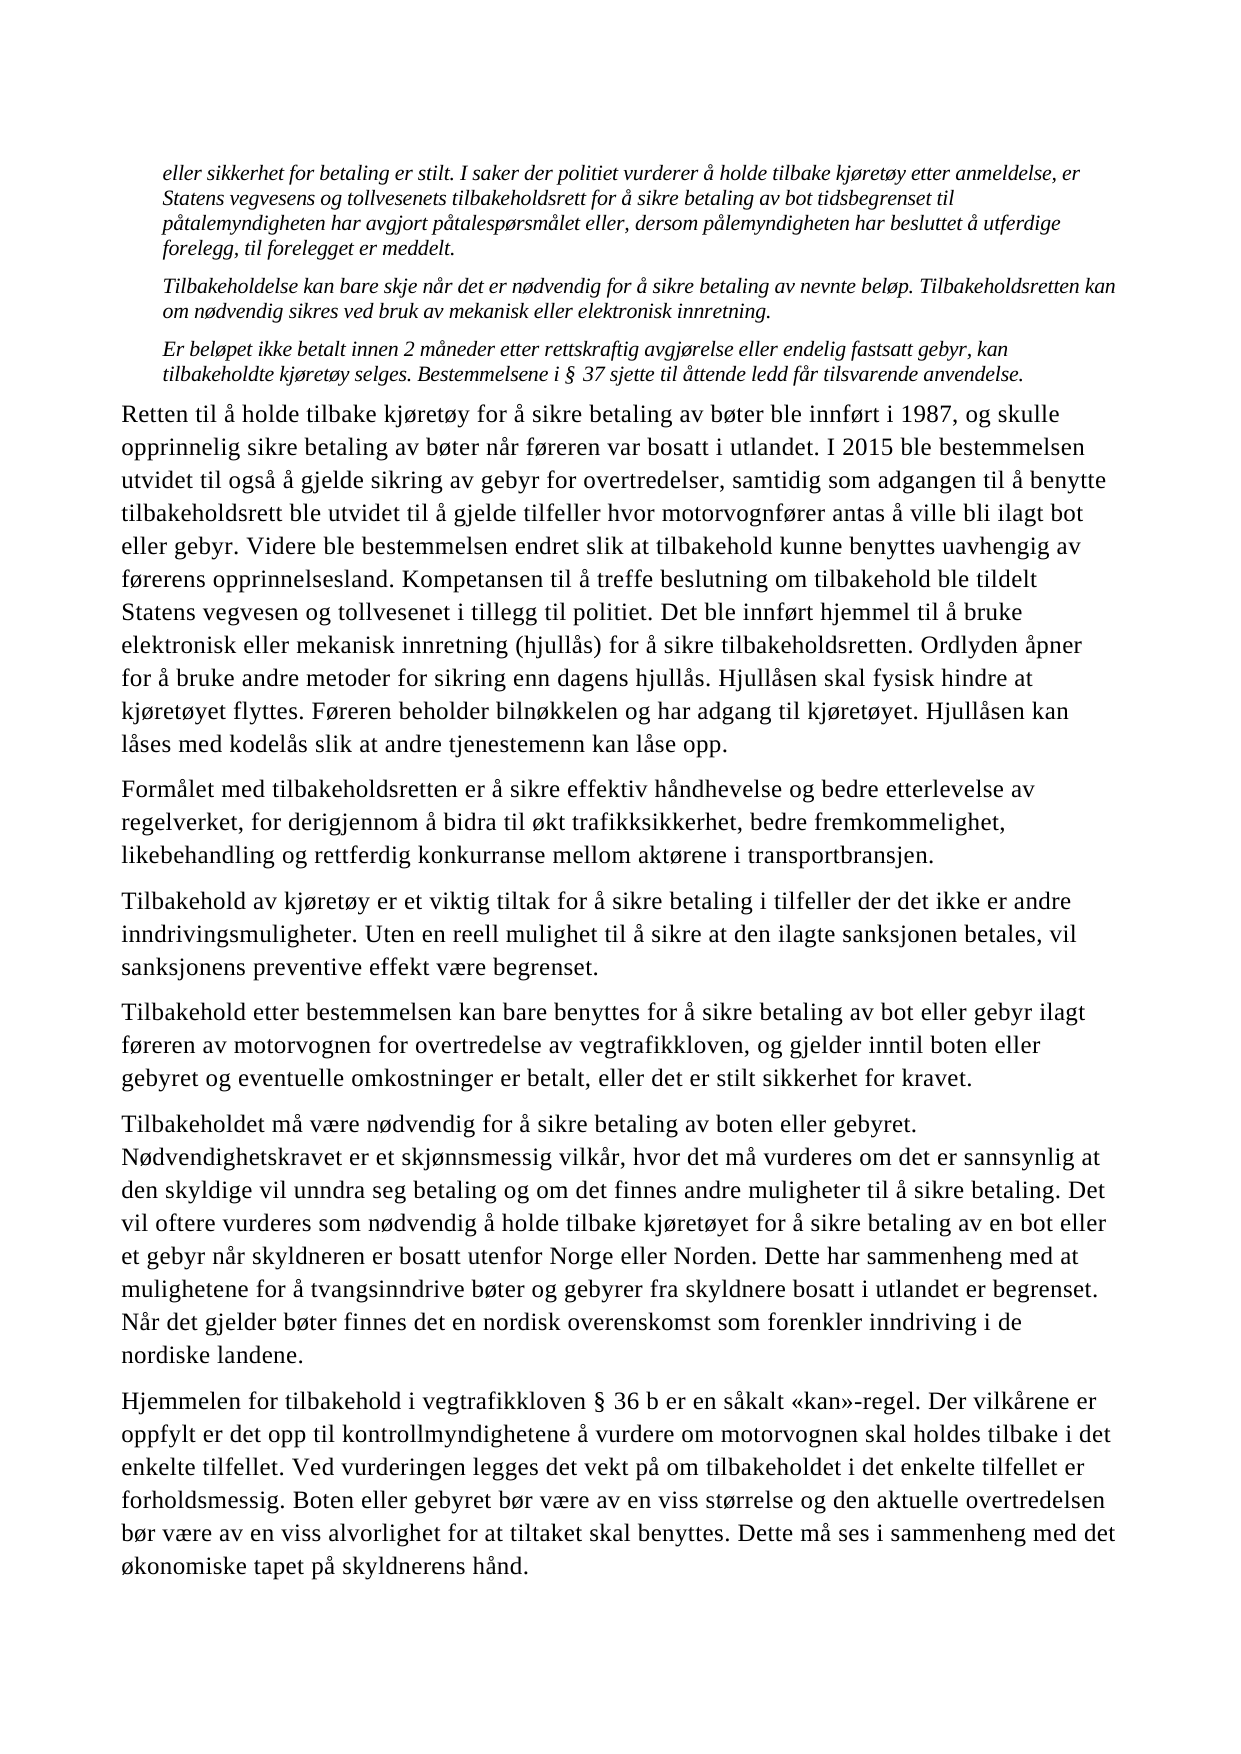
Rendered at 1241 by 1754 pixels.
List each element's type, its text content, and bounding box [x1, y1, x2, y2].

text Hjemmelen for tilbakehold i vegtrafikkloven § 36 b er en såkalt «kan»-regel. Der vilkårene er oppfylt er det opp til kontrollmyndighetene å vurdere om motorvognen skal holdes tilbake i det enkelte tilfellet. Ved vurderingen legges det vekt på om tilbakeholdet i det enkelte tilfellet er forholdsmessig. Boten eller gebyret bør være av en viss størrelse og den aktuelle overtredelsen bør være av en viss alvorlighet for at tiltaket skal benyttes. Dette må ses i sammenheng med det økonomiske tapet på skyldnerens hånd. [121, 1386, 1119, 1579]
text Er beløpet ikke betalt innen 2 måneder etter rettskraftig avgjørelse eller endelig fastsatt gebyr, kan tilbakeholdte kjøretøy selges. Bestemmelsene i § 37 sjette til åttende ledd får tilsvarende anvendelse. [162, 336, 1119, 386]
text Tilbakehold etter bestemmelsen kan bare benyttes for å sikre betaling av bot eller gebyr ilagt føreren av motorvognen for overtredelse av vegtrafikkloven, og gjelder inntil boten eller gebyret og eventuelle omkostninger er betalt, eller det er stilt sikkerhet for kravet. [121, 997, 1119, 1092]
text Tilbakehold av kjøretøy er et viktig tiltak for å sikre betaling i tilfeller der det ikke er andre inndrivingsmuligheter. Uten en reell mulighet til å sikre at den ilagte sanksjonen betales, vil sanksjonens preventive effekt være begrenset. [121, 886, 1119, 981]
text Retten til å holde tilbake kjøretøy for å sikre betaling av bøter ble innført i 1987, og skulle opprinnelig sikre betaling av bøter når føreren var bosatt i utlandet. I 2015 ble bestemmelsen utvidet til også å gjelde sikring av gebyr for overtredelser, samtidig som adgangen til å benytte tilbakeholdsrett ble utvidet til å gjelde tilfeller hvor motorvognfører antas å ville bli ilagt bot eller gebyr. Videre ble bestemmelsen endret slik at tilbakehold kunne benyttes uavhengig av førerens opprinnelsesland. Kompetansen til å treffe beslutning om tilbakehold ble tildelt Statens vegvesen og tollvesenet i tillegg til politiet. Det ble innført hjemmel til å bruke elektronisk eller mekanisk innretning (hjullås) for å sikre tilbakeholdsretten. Ordlyden åpner for å bruke andre metoder for sikring enn dagens hjullås. Hjullåsen skal fysisk hindre at kjøretøyet flyttes. Føreren beholder bilnøkkelen og har adgang til kjøretøyet. Hjullåsen kan låses med kodelås slik at andre tjenestemenn kan låse opp. [121, 399, 1119, 758]
text Formålet med tilbakeholdsretten er å sikre effektiv håndhevelse og bedre etterlevelse av regelverket, for derigjennom å bidra til økt trafikksikkerhet, bedre fremkommelighet, likebehandling og rettferdig konkurranse mellom aktørene i transportbransjen. [121, 774, 1119, 869]
text Tilbakeholdet må være nødvendig for å sikre betaling av boten eller gebyret. Nødvendighetskravet er et skjønnsmessig vilkår, hvor det må vurderes om det er sannsynlig at den skyldige vil unndra seg betaling og om det finnes andre muligheter til å sikre betaling. Det vil oftere vurderes som nødvendig å holde tilbake kjøretøyet for å sikre betaling av en bot eller et gebyr når skyldneren er bosatt utenfor Norge eller Norden. Dette har sammenheng med at mulighetene for å tvangsinndrive bøter og gebyrer fra skyldnere bosatt i utlandet er begrenset. Når det gjelder bøter finnes det en nordisk overenskomst som forenkler inndriving i de nordiske landene. [121, 1109, 1119, 1369]
text Tilbakeholdelse kan bare skje når det er nødvendig for å sikre betaling av nevnte beløp. Tilbakeholdsretten kan om nødvendig sikres ved bruk av mekanisk eller elektronisk innretning. [162, 273, 1119, 323]
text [162, 159, 1119, 260]
